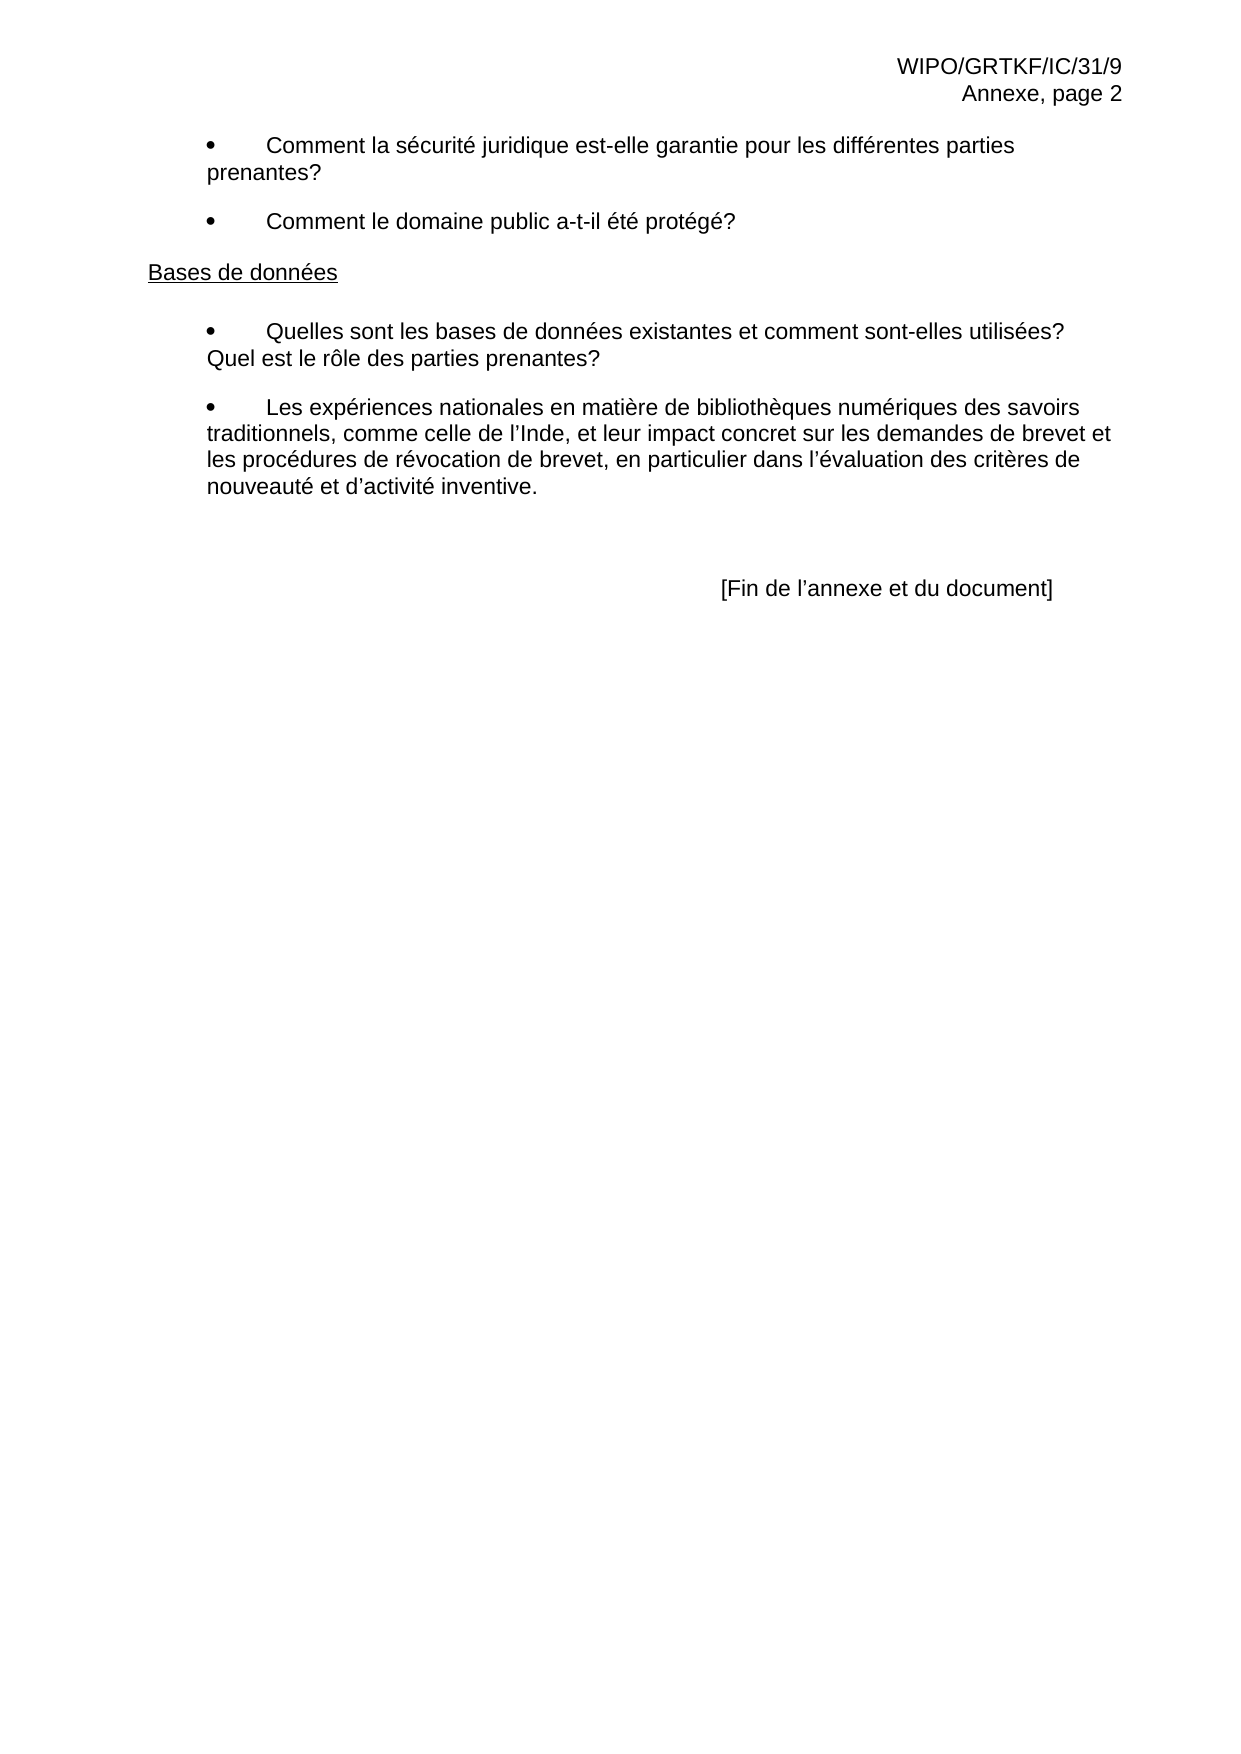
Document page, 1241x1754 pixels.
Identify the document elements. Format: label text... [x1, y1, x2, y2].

list Comment le domaine public a-t-il été protégé? [207, 208, 1122, 234]
subtitle Bases de données [148, 259, 1122, 286]
text [Fin de l’annexe et du document] [721, 575, 1122, 601]
list Les expériences nationales en matière de bibliothèques numériques des savoirs traditionnels, comme celle de l’Inde, et leur impact concret sur les demandes de brevet et les procédures de révocation de brevet, en particulier dans l’évaluation des critères de nouveauté et d’activité inventive. [207, 394, 1122, 499]
list Comment la sécurité juridique est-elle garantie pour les différentes parties prenantes? [207, 132, 1122, 185]
list Quelles sont les bases de données existantes et comment sont-elles utilisées? Quel est le rôle des parties prenantes? [207, 318, 1122, 371]
